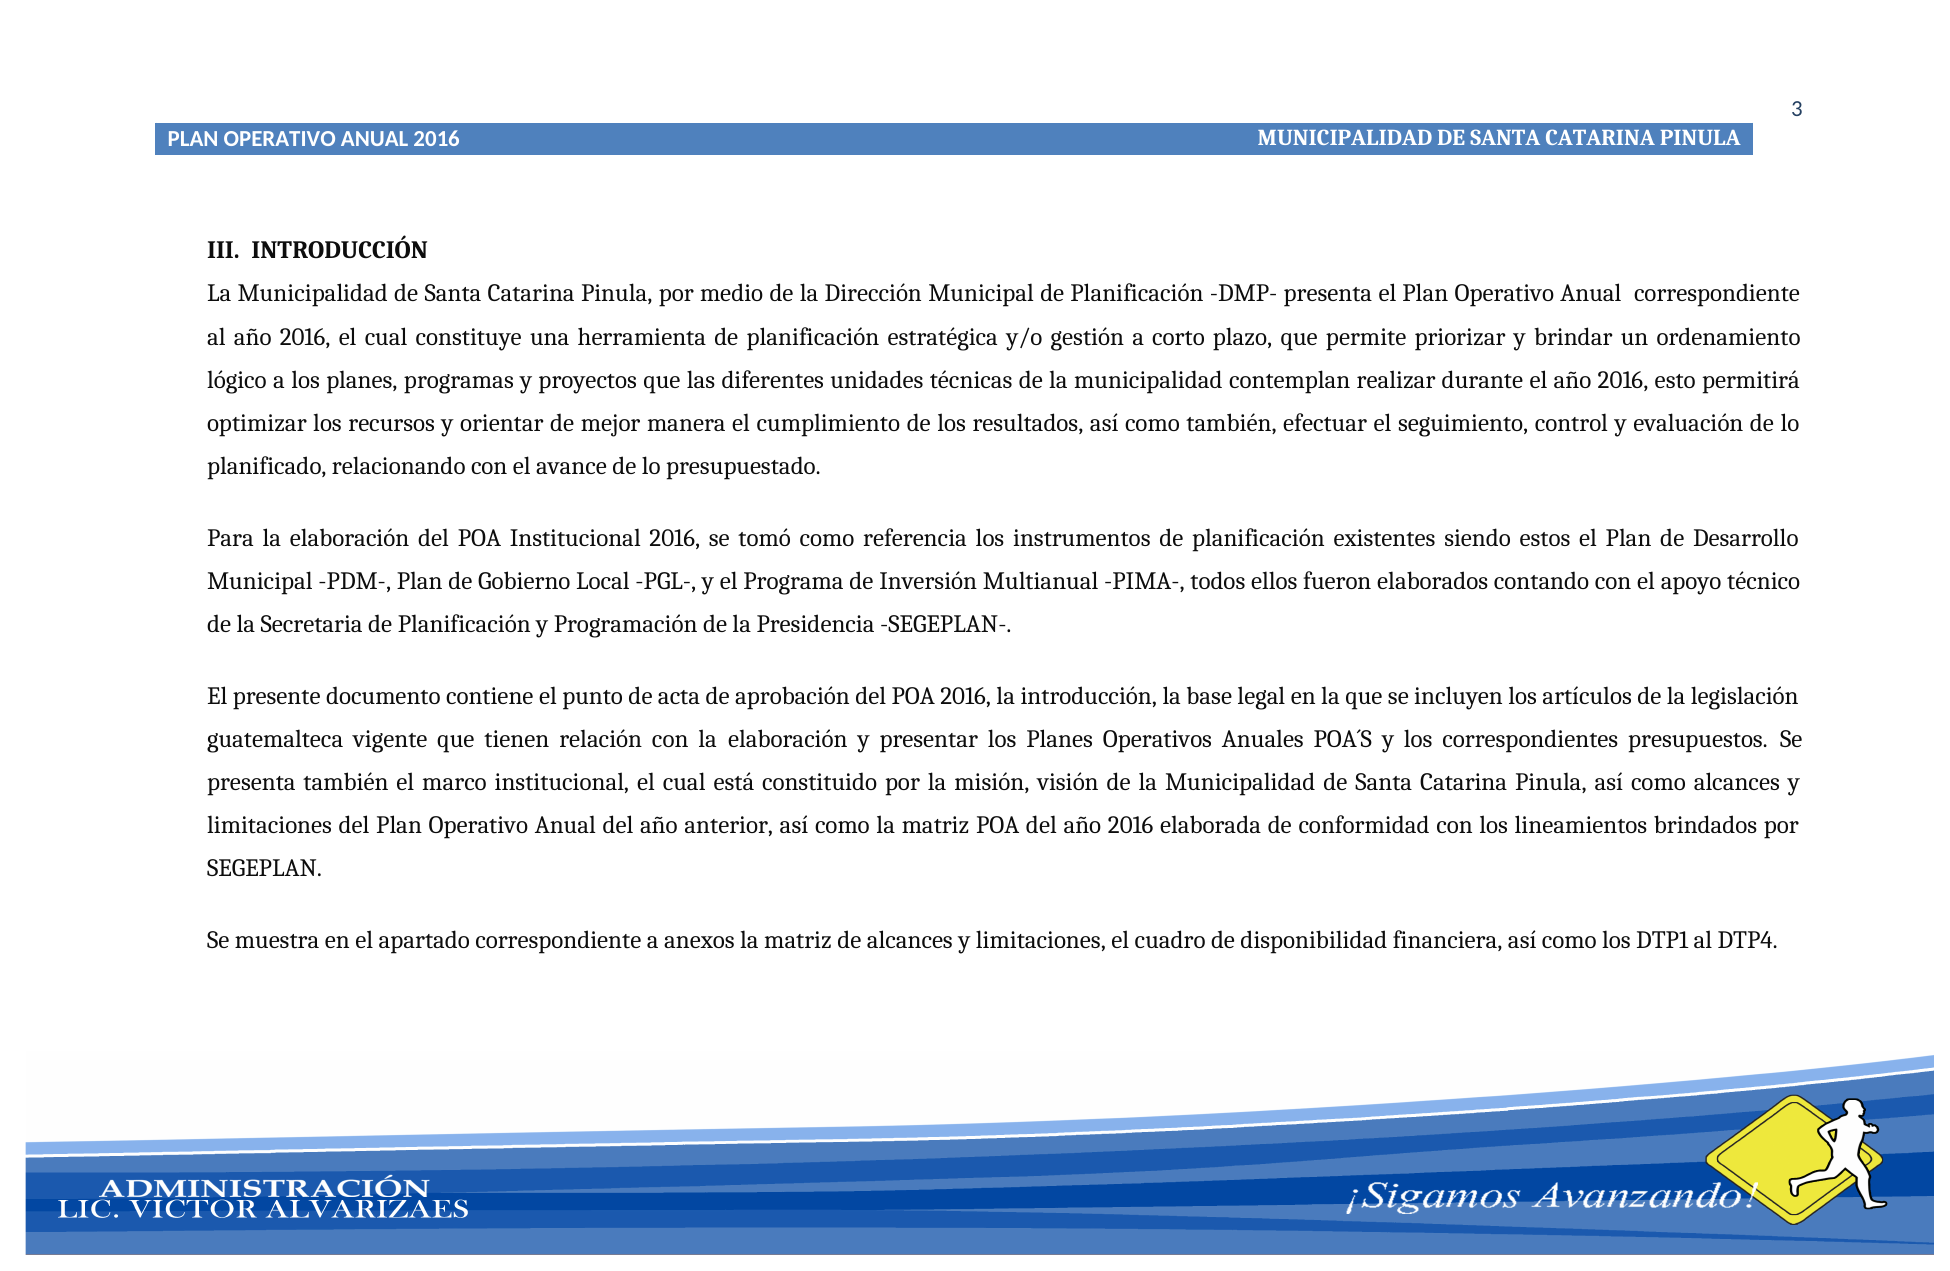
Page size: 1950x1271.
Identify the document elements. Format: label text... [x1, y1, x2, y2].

list INTRODUCCIÓN [207, 236, 1802, 265]
text La Municipalidad de Santa Catarina Pinula, por medio de la Dirección Municipal de Planificación -DMP- presenta el Plan Operativo Anual correspondiente al año 2016, el cual constituye una herramienta de planificación estratégica y/o gestión a corto plazo, que permite priorizar y brindar un ordenamiento lógico a los planes, programas y proyectos que las diferentes unidades técnicas de la municipalidad contemplan realizar durante el año 2016, esto permitirá optimizar los recursos y orientar de mejor manera el cumplimiento de los resultados, así como también, efectuar el seguimiento, control y evaluación de lo planificado, relacionando con el avance de lo presupuestado. [207, 279, 1802, 481]
text Se muestra en el apartado correspondiente a anexos la matriz de alcances y limitaciones, el cuadro de disponibilidad financiera, así como los DTP1 al DTP4. [207, 926, 1802, 955]
picture [25, 1051, 1934, 1255]
text Para la elaboración del POA Institucional 2016, se tomó como referencia los instrumentos de planificación existentes siendo estos el Plan de Desarrollo Municipal -PDM-, Plan de Gobierno Local -PGL-, y el Programa de Inversión Multianual -PIMA-, todos ellos fueron elaborados contando con el apoyo técnico de la Secretaria de Planificación y Programación de la Presidencia -SEGEPLAN-. [207, 524, 1802, 639]
text El presente documento contiene el punto de acta de aprobación del POA 2016, la introducción, la base legal en la que se incluyen los artículos de la legislación guatemalteca vigente que tienen relación con la elaboración y presentar los Planes Operativos Anuales POA´S y los correspondientes presupuestos. Se presenta también el marco institucional, el cual está constituido por la misión, visión de la Municipalidad de Santa Catarina Pinula, así como alcances y limitaciones del Plan Operativo Anual del año anterior, así como la matriz POA del año 2016 elaborada de conformidad con los lineamientos brindados por SEGEPLAN. [207, 682, 1802, 883]
